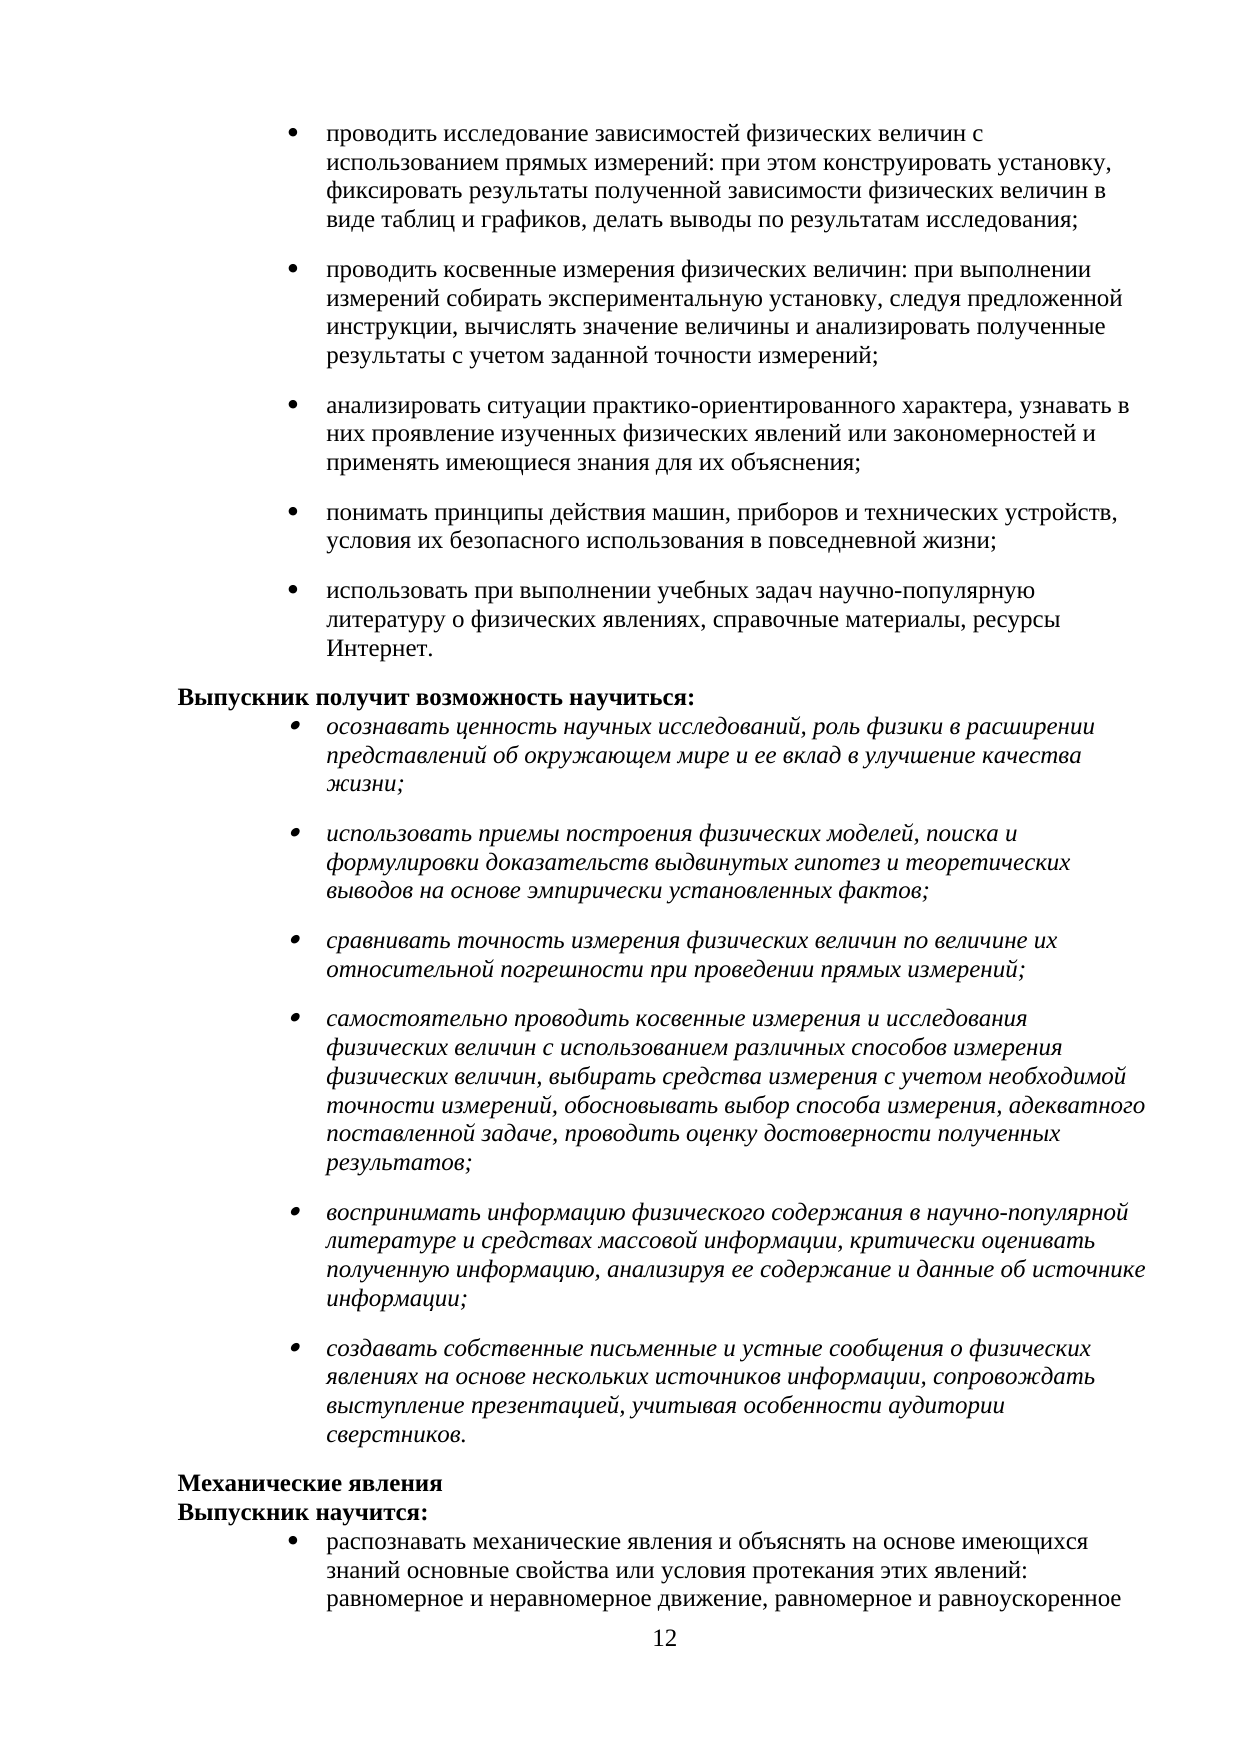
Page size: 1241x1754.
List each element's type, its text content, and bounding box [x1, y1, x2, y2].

list осознавать ценность научных исследований, роль физики в расширении представлений об окружающем мире и ее вклад в улучшение качества жизни; [288, 711, 1152, 797]
text Механические явления [177, 1468, 1152, 1497]
list использовать при выполнении учебных задач научно-популярную литературу о физических явлениях, справочные материалы, ресурсы Интернет. [288, 575, 1152, 661]
list использовать приемы построения физических моделей, поиска и формулировки доказательств выдвинутых гипотез и теоретических выводов на основе эмпирически установленных фактов; [288, 818, 1152, 904]
list анализировать ситуации практико-ориентированного характера, узнавать в них проявление изученных физических явлений или закономерностей и применять имеющиеся знания для их объяснения; [288, 390, 1152, 476]
list проводить исследование зависимостей физических величин с использованием прямых измерений: при этом конструировать установку, фиксировать результаты полученной зависимости физических величин в виде таблиц и графиков, делать выводы по результатам исследования; [288, 118, 1152, 233]
text Выпускник получит возможность научиться: [177, 682, 1152, 711]
list самостоятельно проводить косвенные измерения и исследования физических величин с использованием различных способов измерения физических величин, выбирать средства измерения с учетом необходимой точности измерений, обосновывать выбор способа измерения, адекватного поставленной задаче, проводить оценку достоверности полученных результатов; [288, 1003, 1152, 1176]
list понимать принципы действия машин, приборов и технических устройств, условия их безопасного использования в повседневной жизни; [288, 497, 1152, 554]
list проводить косвенные измерения физических величин: при выполнении измерений собирать экспериментальную установку, следуя предложенной инструкции, вычислять значение величины и анализировать полученные результаты с учетом заданной точности измерений; [288, 254, 1152, 369]
text Выпускник научится: [177, 1497, 1152, 1526]
list сравнивать точность измерения физических величин по величине их относительной погрешности при проведении прямых измерений; [288, 925, 1152, 983]
list создавать собственные письменные и устные сообщения о физических явлениях на основе нескольких источников информации, сопровождать выступление презентацией, учитывая особенности аудитории сверстников. [288, 1333, 1152, 1448]
list воспринимать информацию физического содержания в научно-популярной литературе и средствах массовой информации, критически оценивать полученную информацию, анализируя ее содержание и данные об источнике информации; [288, 1197, 1152, 1312]
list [288, 1526, 1152, 1612]
